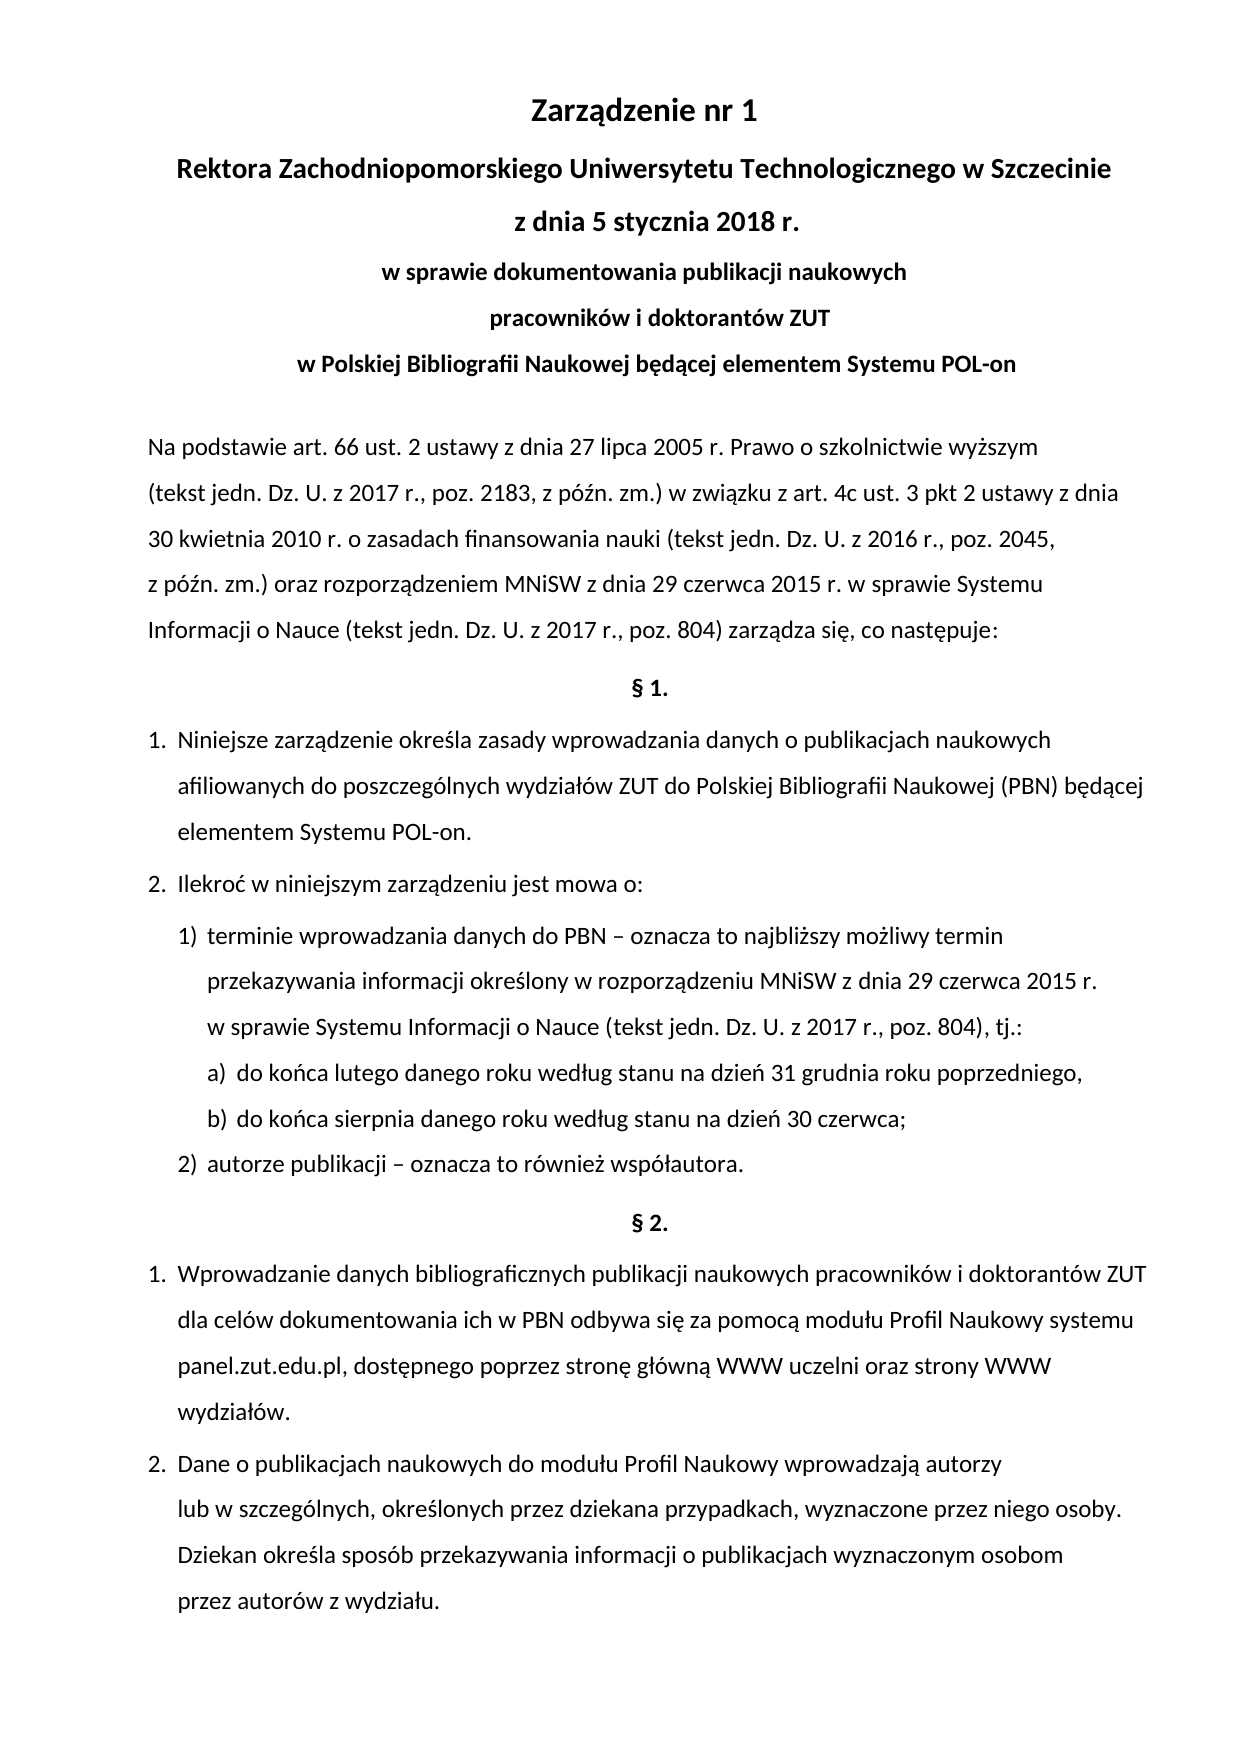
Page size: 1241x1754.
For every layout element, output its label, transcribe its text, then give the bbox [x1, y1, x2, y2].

list § 1. [148, 672, 1152, 703]
list terminie wprowadzania danych do PBN – oznacza to najbliższy możliwy termin przekazywania informacji określony w rozporządzeniu MNiSW z dnia 29 czerwca 2015 r. w sprawie Systemu Informacji o Nauce (tekst jedn. Dz. U. z 2017 r., poz. 804), tj.: [177, 920, 1152, 1042]
list § 2. [148, 1207, 1152, 1237]
list w sprawie dokumentowania publikacji naukowych pracowników i doktorantów ZUT w Polskiej Bibliografii Naukowej będącej elementem Systemu POL-on [137, 257, 1152, 378]
list autorze publikacji – oznacza to również współautora. [177, 1148, 1152, 1179]
list Na podstawie art. 66 ust. 2 ustawy z dnia 27 lipca 2005 r. Prawo o szkolnictwie wyższym (tekst jedn. Dz. U. z 2017 r., poz. 2183, z późn. zm.) w związku z art. 4c ust. 3 pkt 2 ustawy z dnia 30 kwietnia 2010 r. o zasadach finansowania nauki (tekst jedn. Dz. U. z 2016 r., poz. 2045, z późn. zm.) oraz rozporządzeniem MNiSW z dnia 29 czerwca 2015 r. w sprawie Systemu Informacji o Nauce (tekst jedn. Dz. U. z 2017 r., poz. 804) zarządza się, co następuje: [148, 431, 1152, 645]
list Ilekroć w niniejszym zarządzeniu jest mowa o: [148, 868, 1152, 898]
list Wprowadzanie danych bibliograficznych publikacji naukowych pracowników i doktorantów ZUT dla celów dokumentowania ich w PBN odbywa się za pomocą modułu Profil Naukowy systemu panel.zut.edu.pl, dostępnego poprzez stronę główną WWW uczelni oraz strony WWW wydziałów. [148, 1259, 1152, 1426]
list Niniejsze zarządzenie określa zasady wprowadzania danych o publikacjach naukowych afiliowanych do poszczególnych wydziałów ZUT do Polskiej Bibliografii Naukowej (PBN) będącej elementem Systemu POL-on. [148, 724, 1152, 846]
list do końca sierpnia danego roku według stanu na dzień 30 czerwca; [207, 1103, 1152, 1133]
text Rektora Zachodniopomorskiego Uniwersytetu Technologicznego w Szczecinie z dnia 5 stycznia 2018 r. [137, 150, 1152, 239]
list Dane o publikacjach naukowych do modułu Profil Naukowy wprowadzają autorzy lub w szczególnych, określonych przez dziekana przypadkach, wyznaczone przez niego osoby. Dziekan określa sposób przekazywania informacji o publikacjach wyznaczonym osobom przez autorów z wydziału. [148, 1448, 1152, 1616]
text Zarządzenie nr 1 [137, 89, 1152, 129]
list do końca lutego danego roku według stanu na dzień 31 grudnia roku poprzedniego, [207, 1057, 1152, 1087]
